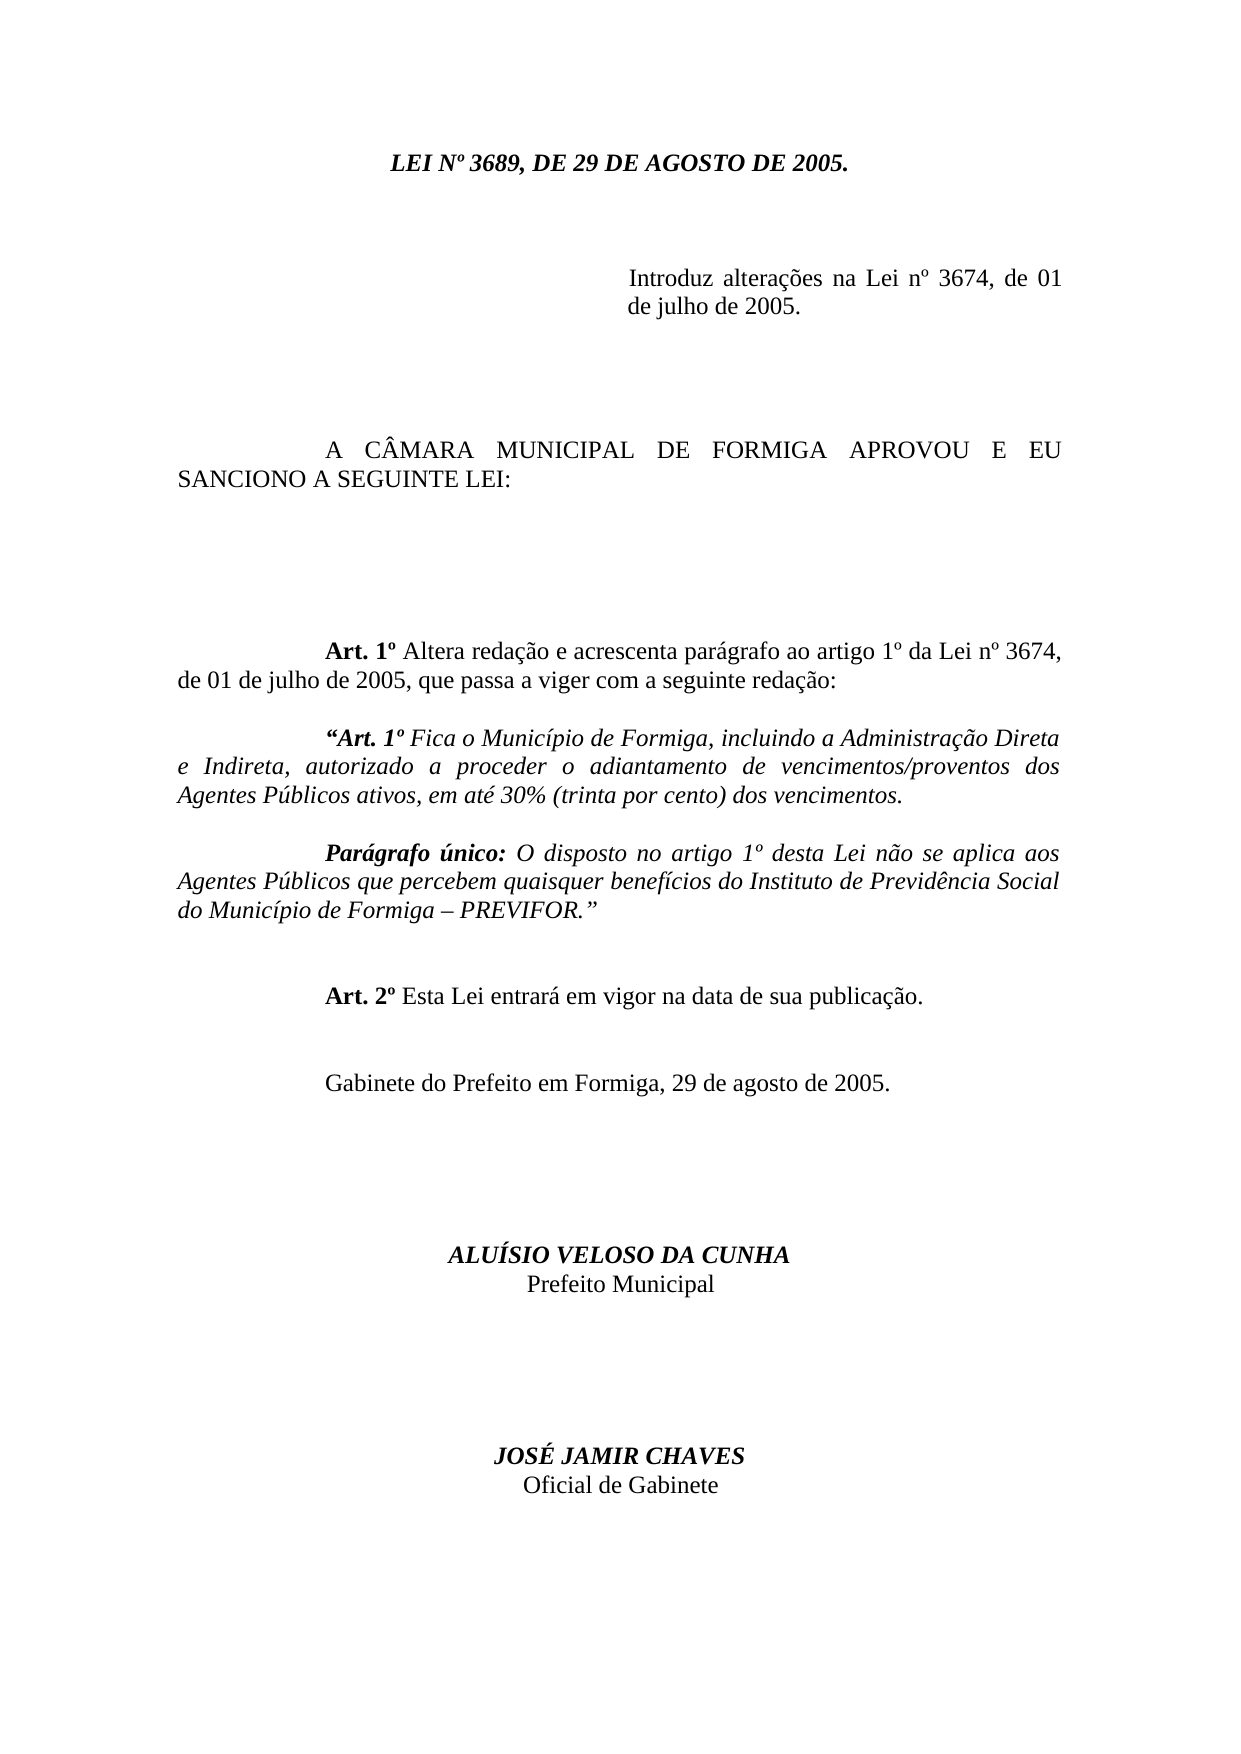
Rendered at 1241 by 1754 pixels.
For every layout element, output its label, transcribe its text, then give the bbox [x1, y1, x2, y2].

text JOSÉ JAMIR CHAVES [177, 1441, 1063, 1470]
text Prefeito Municipal [177, 1269, 1063, 1298]
text Art. 1º Altera redação e acrescenta parágrafo ao artigo 1º da Lei nº 3674, de 01 de julho de 2005, que passa a viger com a seguinte redação: [177, 636, 1063, 694]
text A CÂMARA MUNICIPAL DE FORMIGA APROVOU E EU SANCIONO A SEGUINTE LEI: [177, 435, 1063, 493]
text Art. 2º Esta Lei entrará em vigor na data de sua publicação. [177, 981, 1063, 1010]
text Gabinete do Prefeito em Formiga, 29 de agosto de 2005. [177, 1068, 1063, 1096]
text Introduz alterações na Lei nº 3674, de 01 de julho de 2005. [627, 263, 1063, 320]
text Oficial de Gabinete [177, 1470, 1063, 1499]
text Parágrafo único: O disposto no artigo 1º desta Lei não se aplica aos Agentes Públicos que percebem quaisquer benefícios do Instituto de Previdência Social do Município de Formiga – PREVIFOR.” [177, 838, 1063, 924]
text “Art. 1º Fica o Município de Formiga, incluindo a Administração Direta e Indireta, autorizado a proceder o adiantamento de vencimentos/proventos dos Agentes Públicos ativos, em até 30% (trinta por cento) dos vencimentos. [177, 723, 1063, 809]
text ALUÍSIO VELOSO DA CUNHA [177, 1240, 1063, 1269]
text LEI Nº 3689, DE 29 DE AGOSTO DE 2005. [177, 148, 1063, 176]
